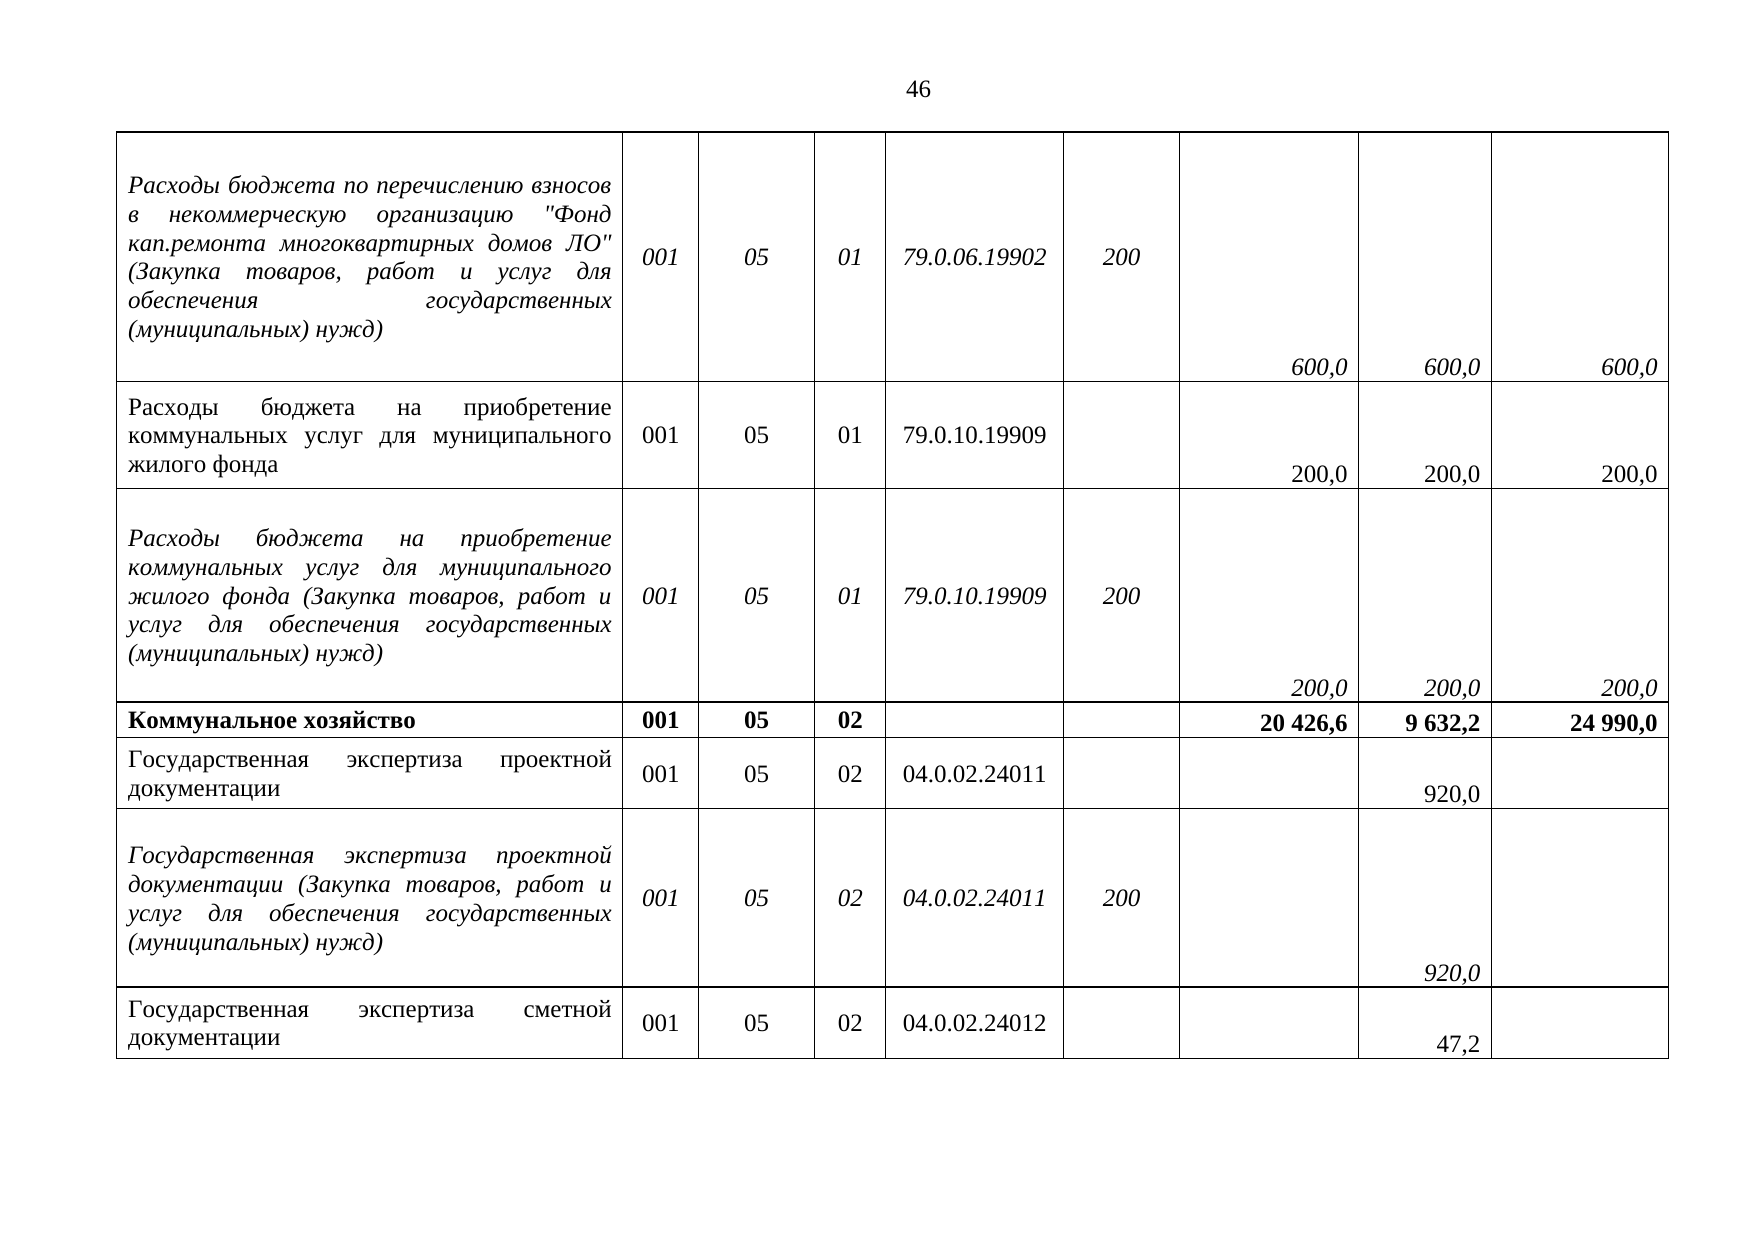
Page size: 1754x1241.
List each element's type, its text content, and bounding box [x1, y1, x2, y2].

table_cell 920,0 [1359, 809, 1491, 986]
table_cell 920,0 [1359, 738, 1491, 808]
table_cell Расходы бюджета на приобретение коммунальных услуг для муниципального жилого фонда (Закупка товаров, работ и услуг для обеспечения государственных (муниципальных) нужд) [117, 489, 622, 701]
table_cell 04.0.02.24011 [886, 738, 1063, 808]
table_cell [1064, 382, 1179, 488]
table_cell 200,0 [1180, 489, 1358, 701]
table_cell 47,2 [1359, 988, 1491, 1057]
table_cell 200,0 [1180, 382, 1358, 488]
table_cell [1064, 703, 1179, 737]
table_cell 79.0.10.19909 [886, 382, 1063, 488]
table_cell 01 [815, 382, 885, 488]
table_cell [1492, 738, 1668, 808]
table_cell 600,0 [1359, 133, 1491, 381]
table_cell [1180, 988, 1358, 1057]
table_cell 05 [699, 489, 814, 701]
table_cell 200 [1064, 133, 1179, 381]
table_cell 600,0 [1180, 133, 1358, 381]
table_cell Коммунальное хозяйство [117, 703, 622, 737]
table_cell [1180, 809, 1358, 986]
table_cell 04.0.02.24012 [886, 988, 1063, 1057]
table_cell Государственная экспертиза проектной документации [117, 738, 622, 808]
table_cell 02 [815, 809, 885, 986]
table_cell 001 [623, 382, 698, 488]
table_cell 200,0 [1359, 489, 1491, 701]
table_cell 05 [699, 809, 814, 986]
table_cell 02 [815, 703, 885, 737]
table_cell 05 [699, 133, 814, 381]
table_cell 200 [1064, 489, 1179, 701]
table_cell 20 426,6 [1180, 703, 1358, 737]
table_cell Расходы бюджета по перечислению взносов в некоммерческую организацию "Фонд кап.ремонта многоквартирных домов ЛО" (Закупка товаров, работ и услуг для обеспечения государственных (муниципальных) нужд) [117, 133, 622, 381]
table_cell Расходы бюджета на приобретение коммунальных услуг для муниципального жилого фонда [117, 382, 622, 488]
table_cell 200 [1064, 809, 1179, 986]
table_cell 001 [623, 988, 698, 1057]
table_cell 05 [699, 382, 814, 488]
table_cell [886, 703, 1063, 737]
table_cell 001 [623, 489, 698, 701]
table_cell [1492, 809, 1668, 986]
table_cell 04.0.02.24011 [886, 809, 1063, 986]
table_cell 001 [623, 738, 698, 808]
table_cell 200,0 [1359, 382, 1491, 488]
table_cell [1180, 738, 1358, 808]
table_cell 001 [623, 133, 698, 381]
table_cell 200,0 [1492, 489, 1668, 701]
table_cell 79.0.06.19902 [886, 133, 1063, 381]
table_cell Государственная экспертиза сметной документации [117, 988, 622, 1057]
table_cell 001 [623, 809, 698, 986]
table_cell 02 [815, 988, 885, 1057]
table_cell 05 [699, 738, 814, 808]
table_cell 05 [699, 988, 814, 1057]
table_cell 01 [815, 489, 885, 701]
table_cell 02 [815, 738, 885, 808]
table_cell [1492, 988, 1668, 1057]
table_cell 24 990,0 [1492, 703, 1668, 737]
table_cell [1064, 988, 1179, 1057]
table_cell 01 [815, 133, 885, 381]
table_cell Государственная экспертиза проектной документации (Закупка товаров, работ и услуг для обеспечения государственных (муниципальных) нужд) [117, 809, 622, 986]
table_cell 79.0.10.19909 [886, 489, 1063, 701]
table_cell [1064, 738, 1179, 808]
table_cell 600,0 [1492, 133, 1668, 381]
table_cell 001 [623, 703, 698, 737]
table_cell 05 [699, 703, 814, 737]
table_cell 9 632,2 [1359, 703, 1491, 737]
table_cell 200,0 [1492, 382, 1668, 488]
